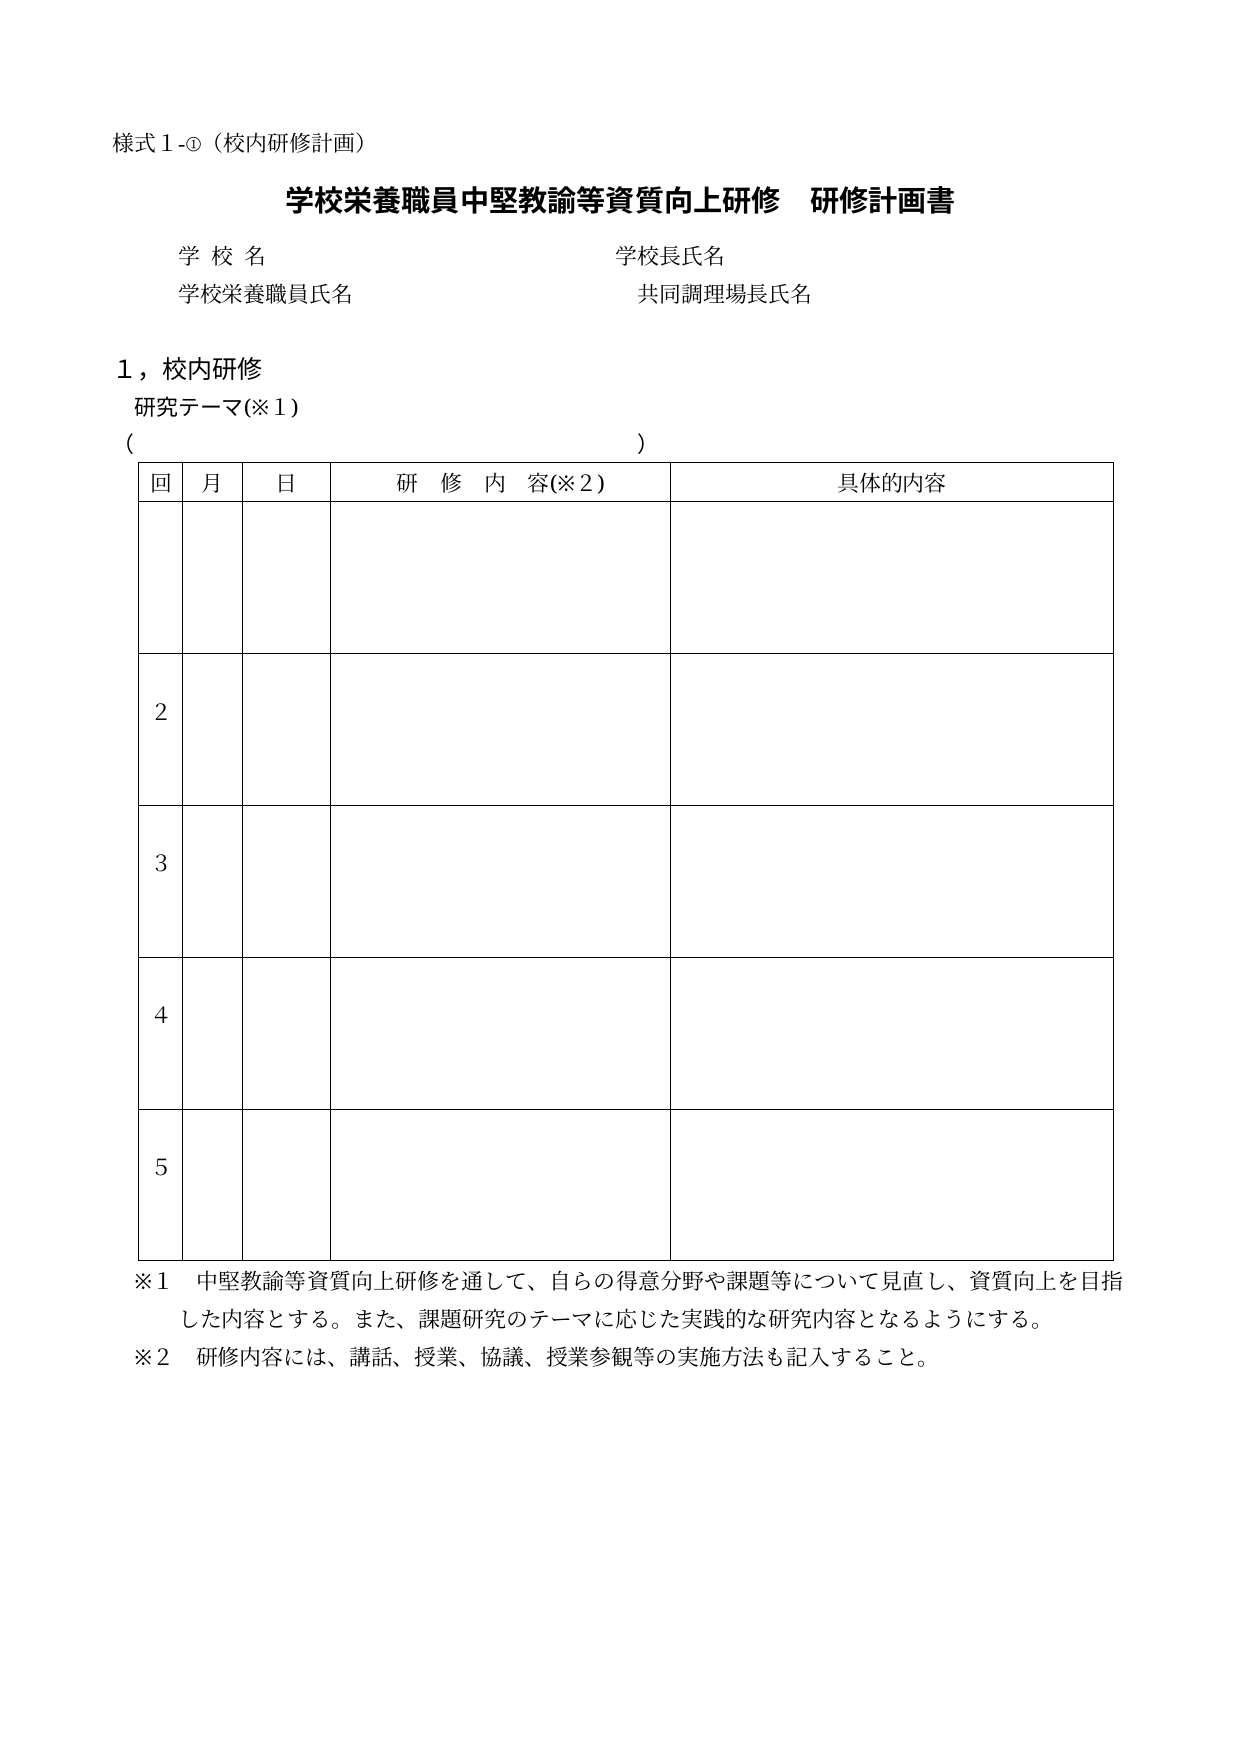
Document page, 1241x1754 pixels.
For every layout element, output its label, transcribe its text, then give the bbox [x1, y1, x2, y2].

table_cell [331, 806, 670, 957]
table_cell [183, 806, 242, 957]
table_cell [671, 1110, 1113, 1260]
table_cell [331, 958, 670, 1108]
table_header 月 [183, 463, 242, 501]
table_cell [243, 806, 330, 957]
table_header 日 [243, 463, 330, 501]
table_cell [183, 1110, 242, 1260]
table_cell [671, 806, 1113, 957]
table_cell ５ [139, 1110, 182, 1260]
table_cell [243, 654, 330, 805]
text 様式１-①（校内研修計画） [112, 123, 1128, 161]
table_cell ３ [139, 806, 182, 957]
table_header 研 修 内 容(※２) [331, 463, 670, 501]
table_cell [671, 654, 1113, 805]
text （ ） [112, 424, 1128, 462]
text 学校栄養職員氏名 共同調理場長氏名 [112, 274, 1128, 311]
table_cell [183, 654, 242, 805]
table_cell [243, 1110, 330, 1260]
table_cell [331, 502, 670, 653]
text 研究テーマ(※１) [112, 387, 1128, 424]
table_cell [331, 654, 670, 805]
table_cell [139, 502, 182, 653]
table_cell [243, 958, 330, 1108]
table_cell [183, 958, 242, 1108]
table_cell [243, 502, 330, 653]
table_cell ２ [139, 654, 182, 805]
table_cell [671, 958, 1113, 1108]
table_cell ４ [139, 958, 182, 1108]
table_header 具体的内容 [671, 463, 1113, 501]
table_header 回 [139, 463, 182, 501]
text ※２ 研修内容には、講話、授業、協議、授業参観等の実施方法も記入すること。 [112, 1337, 1128, 1374]
table_cell [331, 1110, 670, 1260]
table_cell [183, 502, 242, 653]
text ※１ 中堅教諭等資質向上研修を通して、自らの得意分野や課題等について見直し、資質向上を目指した内容とする。また、課題研究のテーマに応じた実践的な研究内容となるようにする。 [134, 1261, 1128, 1337]
text 学 校 名 学校長氏名 [112, 236, 1128, 274]
text 学校栄養職員中堅教諭等資質向上研修 研修計画書 [112, 161, 1128, 236]
table_cell [671, 502, 1113, 653]
text １，校内研修 [112, 349, 1128, 387]
